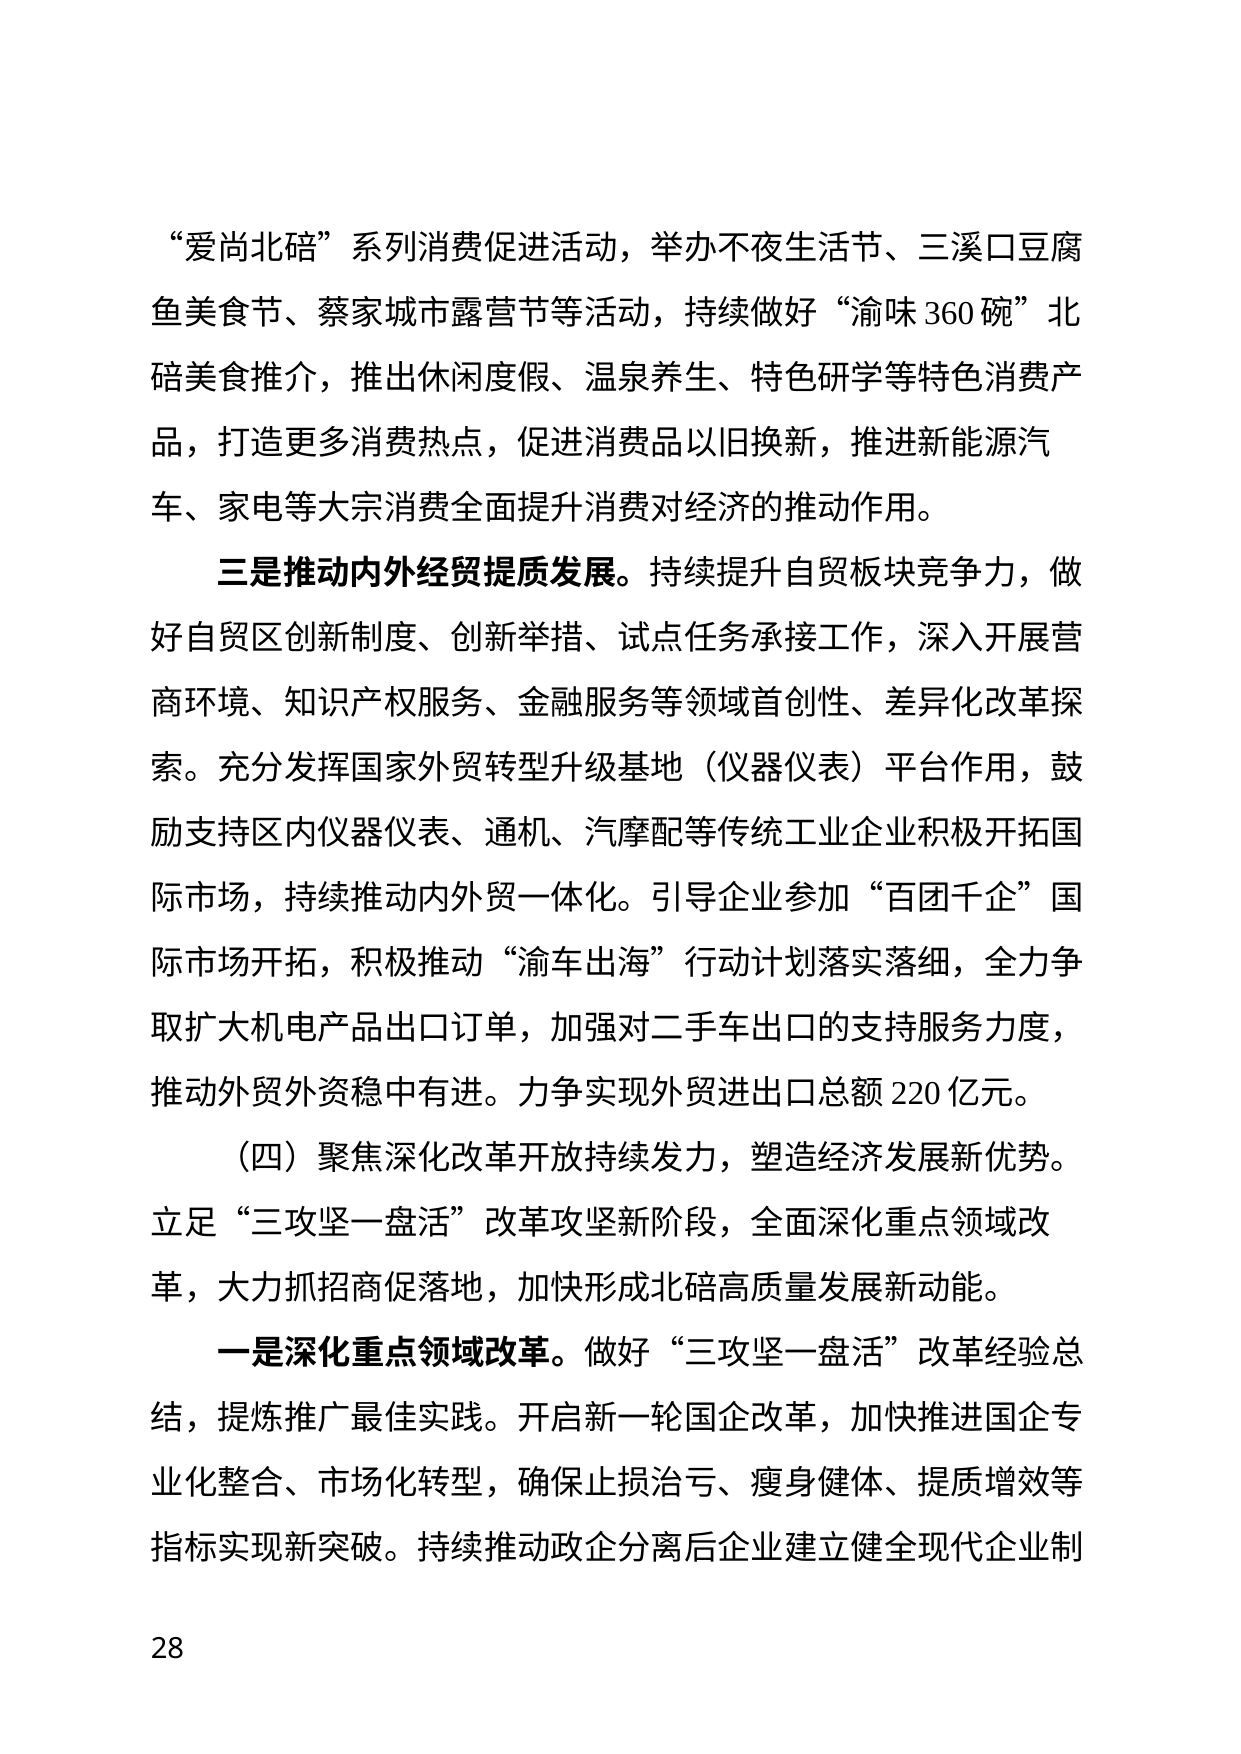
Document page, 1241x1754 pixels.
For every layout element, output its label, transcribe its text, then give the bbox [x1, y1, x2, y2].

text （四）聚焦深化改革开放持续发力，塑造经济发展新优势。立足“三攻坚一盘活”改革攻坚新阶段，全面深化重点领域改革，大力抓招商促落地，加快形成北碚高质量发展新动能。 [151, 1122, 1089, 1317]
text 三是推动内外经贸提质发展。持续提升自贸板块竞争力，做好自贸区创新制度、创新举措、试点任务承接工作，深入开展营商环境、知识产权服务、金融服务等领域首创性、差异化改革探索。充分发挥国家外贸转型升级基地（仪器仪表）平台作用，鼓励支持区内仪器仪表、通机、汽摩配等传统工业企业积极开拓国际市场，持续推动内外贸一体化。引导企业参加“百团千企”国际市场开拓，积极推动“渝车出海”行动计划落实落细，全力争取扩大机电产品出口订单，加强对二手车出口的支持服务力度，推动外贸外资稳中有进。力争实现外贸进出口总额220亿元。 [151, 537, 1089, 1122]
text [151, 1317, 1089, 1577]
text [151, 212, 1089, 537]
